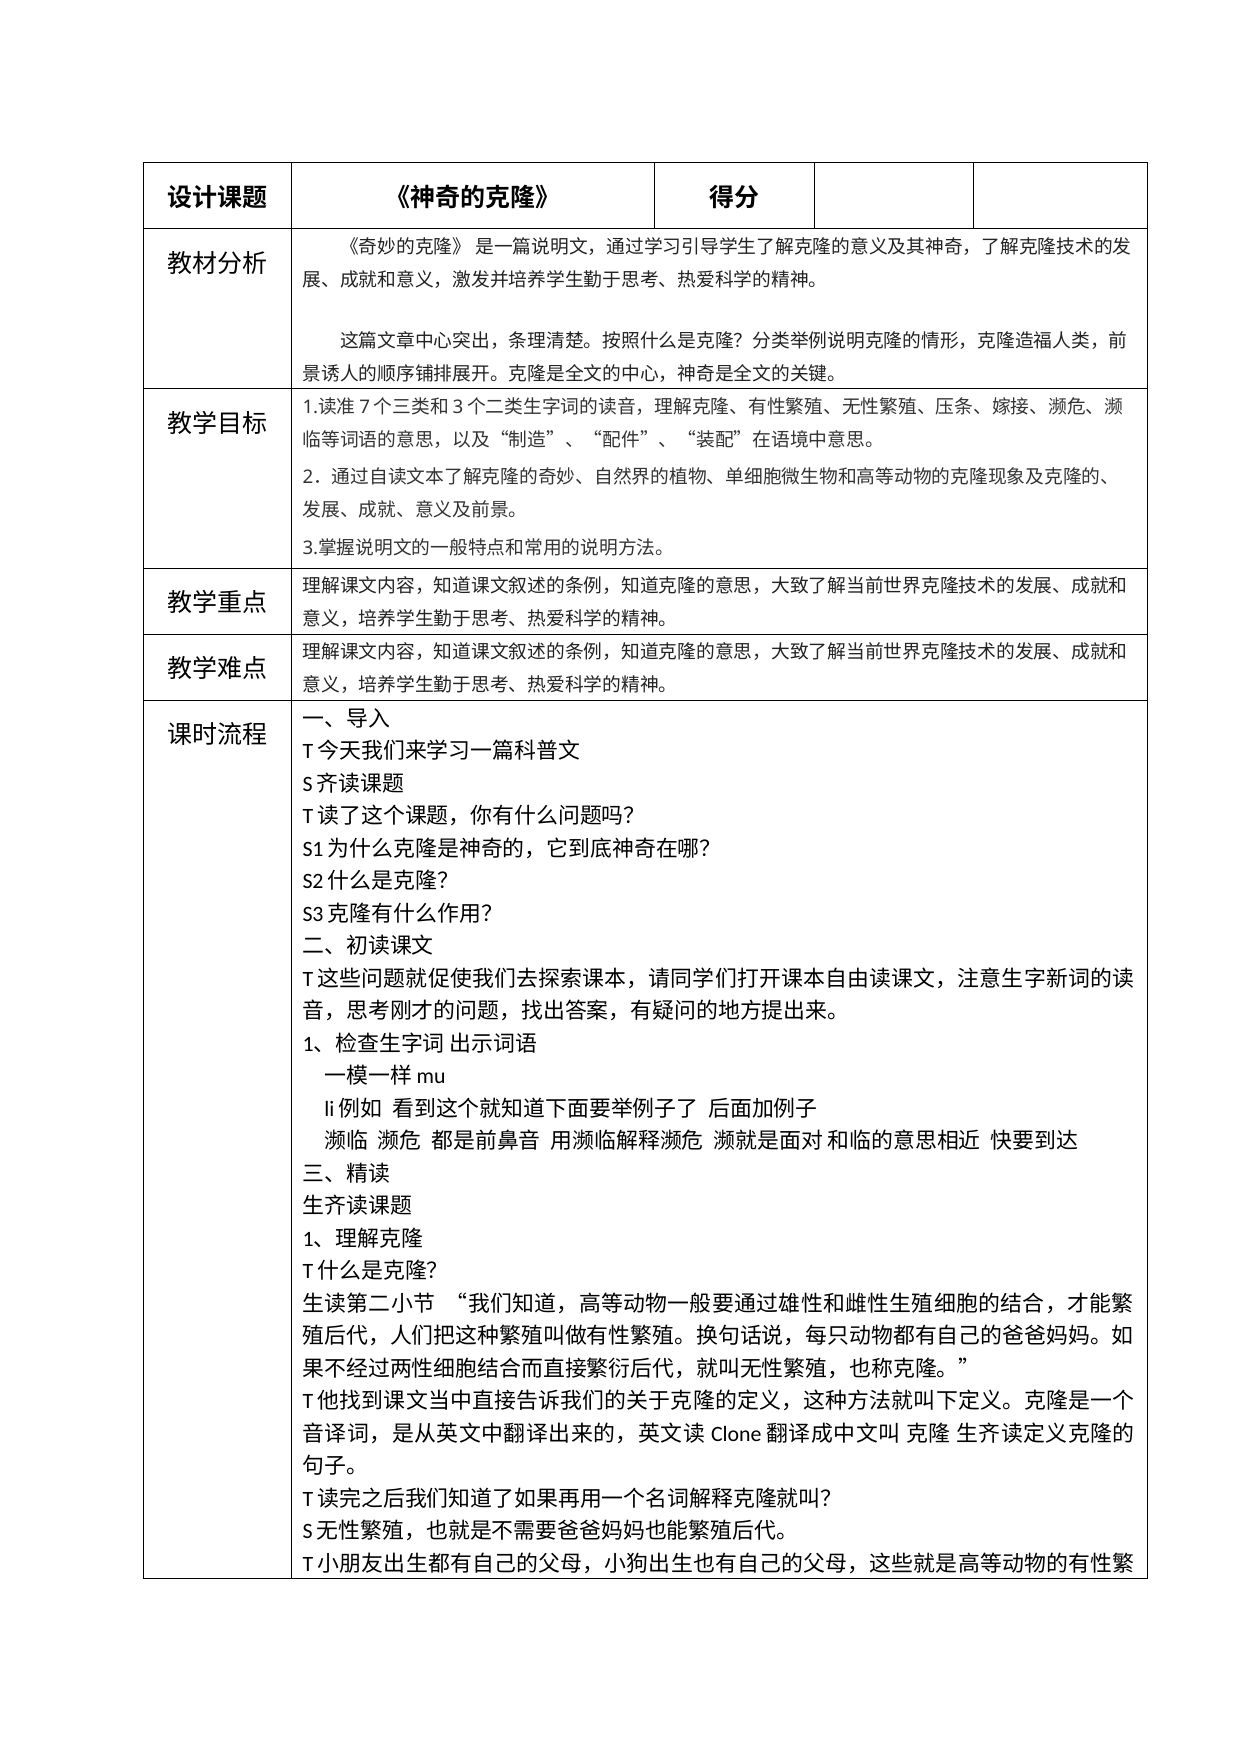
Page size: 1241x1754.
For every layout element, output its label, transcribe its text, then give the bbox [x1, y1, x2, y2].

table_cell 教学目标 [144, 389, 291, 567]
table_cell 《神奇的克隆》 [292, 163, 654, 228]
table_cell 教材分析 [144, 229, 291, 388]
table_cell [815, 163, 973, 228]
table_cell 理解课文内容，知道课文叙述的条例，知道克隆的意思，大致了解当前世界克隆技术的发展、成就和意义，培养学生勤于思考、热爱科学的精神。 [292, 569, 1147, 633]
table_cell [292, 701, 1147, 1578]
table_cell 教学重点 [144, 569, 291, 633]
table_cell 得分 [655, 163, 814, 228]
table_cell 《奇妙的克隆》 是一篇说明文，通过学习引导学生了解克隆的意义及其神奇，了解克隆技术的发展、成就和意义，激发并培养学生勤于思考、热爱科学的精神。 这篇文章中心突出，条理清楚。按照什么是克隆？分类举例说明克隆的情形，克隆造福人类，前景诱人的顺序铺排展开。克隆是全文的中心，神奇是全文的关键。 [292, 229, 1147, 388]
table_cell [974, 163, 1147, 228]
table_cell 设计课题 [144, 163, 291, 228]
table_cell 课时流程 [144, 701, 291, 1578]
table_cell 理解课文内容，知道课文叙述的条例，知道克隆的意思，大致了解当前世界克隆技术的发展、成就和意义，培养学生勤于思考、热爱科学的精神。 [292, 635, 1147, 699]
table_cell 教学难点 [144, 635, 291, 699]
table_cell 1.读准7个三类和3个二类生字词的读音，理解克隆、有性繁殖、无性繁殖、压条、嫁接、濒危、濒临等词语的意思，以及“制造”、“配件”、“装配”在语境中意思。 2．通过自读文本了解克隆的奇妙、自然界的植物、单细胞微生物和高等动物的克隆现象及克隆的、发展、成就、意义及前景。 3.掌握说明文的一般特点和常用的说明方法。 [292, 389, 1147, 567]
